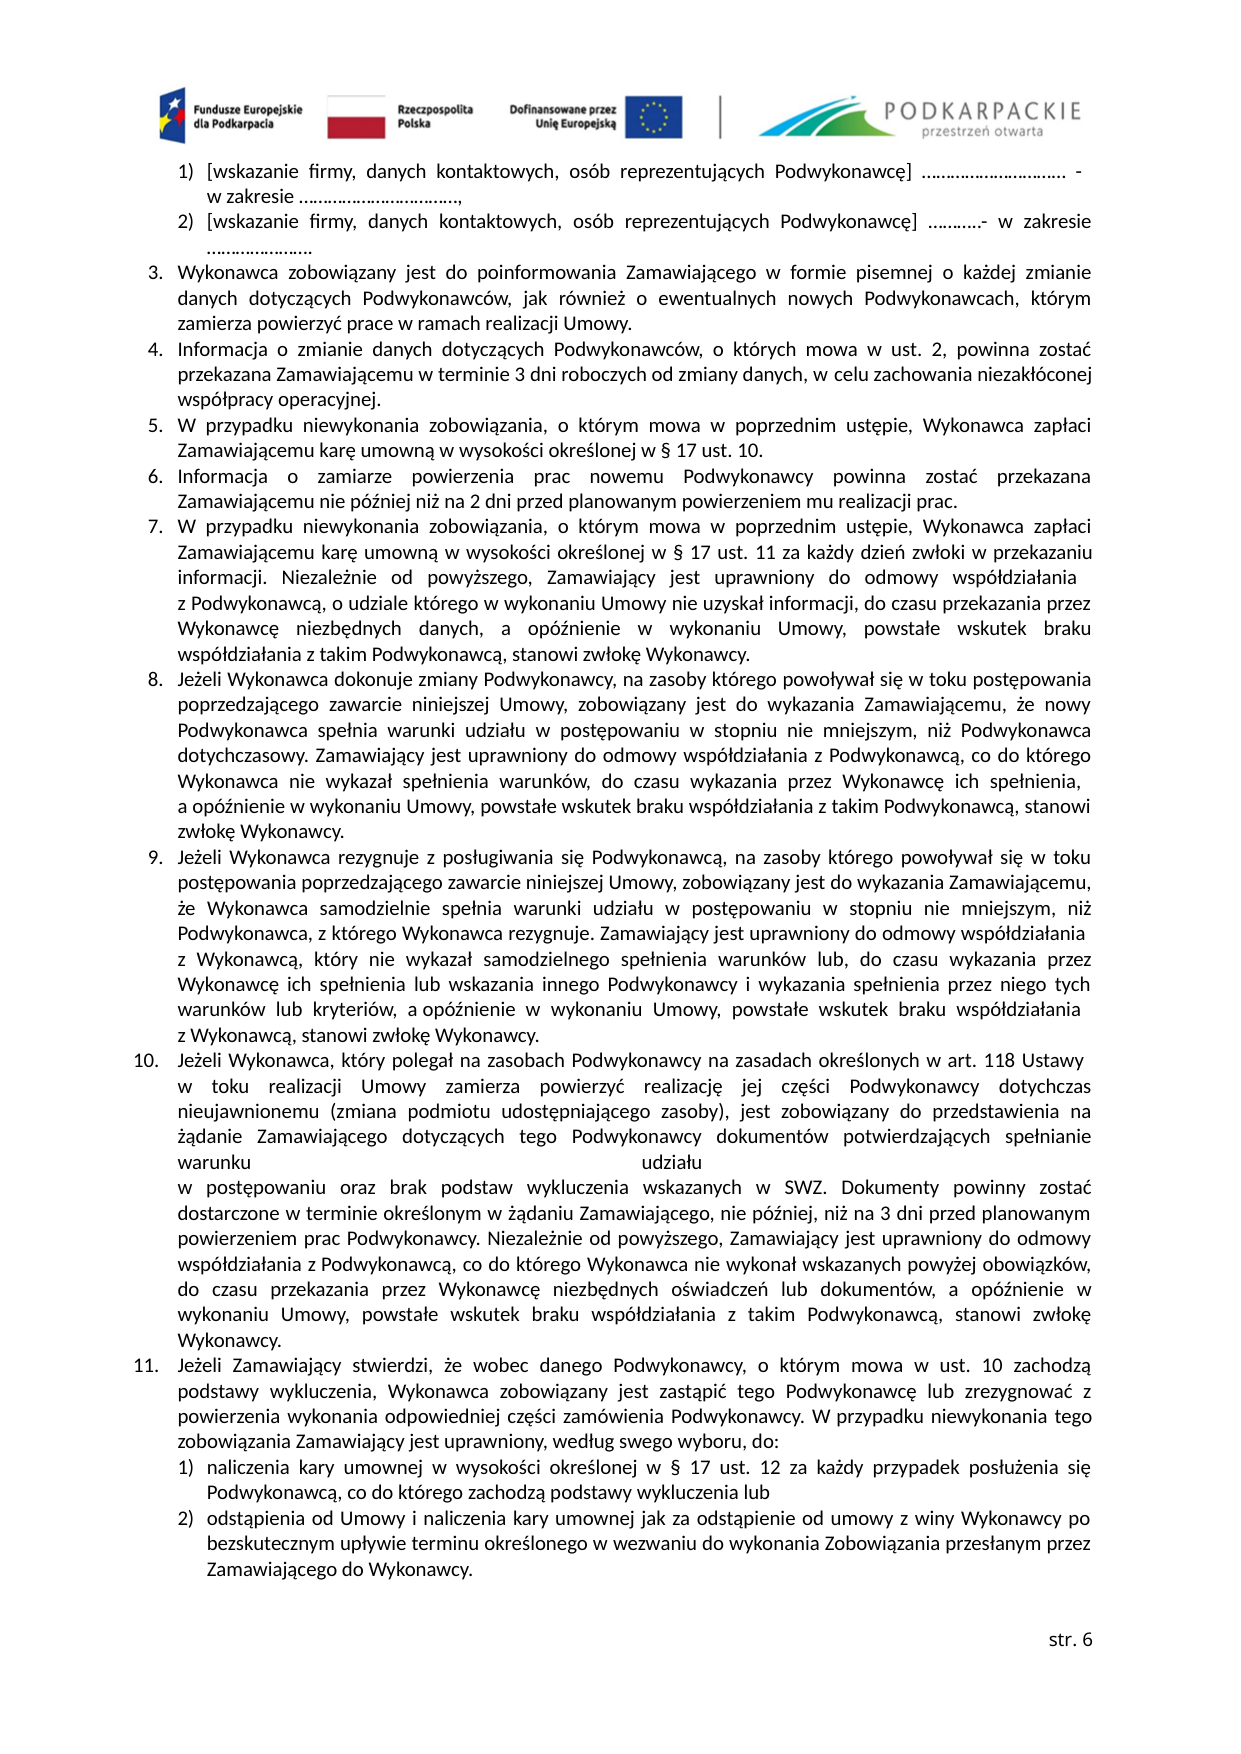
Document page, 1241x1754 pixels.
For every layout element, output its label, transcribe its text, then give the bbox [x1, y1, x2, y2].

list Informacja o zamiarze powierzenia prac nowemu Podwykonawcy powinna zostać przekazana Zamawiającemu nie później niż na 2 dni przed planowanym powierzeniem mu realizacji prac. [148, 463, 1093, 514]
list W przypadku niewykonania zobowiązania, o którym mowa w poprzednim ustępie, Wykonawca zapłaci Zamawiającemu karę umowną w wysokości określonej w § 17 ust. 10. [148, 412, 1093, 463]
list naliczenia kary umownej w wysokości określonej w § 17 ust. 12 za każdy przypadek posłużenia się Podwykonawcą, co do którego zachodzą podstawy wykluczenia lub [177, 1454, 1093, 1505]
list [wskazanie firmy, danych kontaktowych, osób reprezentujących Podwykonawcę] ………..- w zakresie …………………. [177, 209, 1093, 259]
list Jeżeli Zamawiający stwierdzi, że wobec danego Podwykonawcy, o którym mowa w ust. 10 zachodzą podstawy wykluczenia, Wykonawca zobowiązany jest zastąpić tego Podwykonawcę lub zrezygnować z powierzenia wykonania odpowiedniej części zamówienia Podwykonawcy. W przypadku niewykonania tego zobowiązania Zamawiający jest uprawniony, według swego wyboru, do: [133, 1352, 1093, 1454]
list odstąpienia od Umowy i naliczenia kary umownej jak za odstąpienie od umowy z winy Wykonawcy po bezskutecznym upływie terminu określonego w wezwaniu do wykonania Zobowiązania przesłanym przez Zamawiającego do Wykonawcy. [177, 1505, 1093, 1581]
list W przypadku niewykonania zobowiązania, o którym mowa w poprzednim ustępie, Wykonawca zapłaci Zamawiającemu karę umowną w wysokości określonej w § 17 ust. 11 za każdy dzień zwłoki w przekazaniu informacji. Niezależnie od powyższego, Zamawiający jest uprawniony do odmowy współdziałania z Podwykonawcą, o udziale którego w wykonaniu Umowy nie uzyskał informacji, do czasu przekazania przez Wykonawcę niezbędnych danych, a opóźnienie w wykonaniu Umowy, powstałe wskutek braku współdziałania z takim Podwykonawcą, stanowi zwłokę Wykonawcy. [148, 514, 1093, 666]
picture [147, 73, 1093, 158]
list Jeżeli Wykonawca, który polegał na zasobach Podwykonawcy na zasadach określonych w art. 118 Ustawy w toku realizacji Umowy zamierza powierzyć realizację jej części Podwykonawcy dotychczas nieujawnionemu (zmiana podmiotu udostępniającego zasoby), jest zobowiązany do przedstawienia na żądanie Zamawiającego dotyczących tego Podwykonawcy dokumentów potwierdzających spełnianie warunku udziału w postępowaniu oraz brak podstaw wykluczenia wskazanych w SWZ. Dokumenty powinny zostać dostarczone w terminie określonym w żądaniu Zamawiającego, nie później, niż na 3 dni przed planowanym powierzeniem prac Podwykonawcy. Niezależnie od powyższego, Zamawiający jest uprawniony do odmowy współdziałania z Podwykonawcą, co do którego Wykonawca nie wykonał wskazanych powyżej obowiązków, do czasu przekazania przez Wykonawcę niezbędnych oświadczeń lub dokumentów, a opóźnienie w wykonaniu Umowy, powstałe wskutek braku współdziałania z takim Podwykonawcą, stanowi zwłokę Wykonawcy. [133, 1047, 1093, 1352]
list Informacja o zmianie danych dotyczących Podwykonawców, o których mowa w ust. 2, powinna zostać przekazana Zamawiającemu w terminie 3 dni roboczych od zmiany danych, w celu zachowania niezakłóconej współpracy operacyjnej. [148, 336, 1093, 412]
list Wykonawca zobowiązany jest do poinformowania Zamawiającego w formie pisemnej o każdej zmianie danych dotyczących Podwykonawców, jak również o ewentualnych nowych Podwykonawcach, którym zamierza powierzyć prace w ramach realizacji Umowy. [148, 259, 1093, 336]
list [wskazanie firmy, danych kontaktowych, osób reprezentujących Podwykonawcę] ………………………… - w zakresie ……………………………, [177, 158, 1093, 209]
list Jeżeli Wykonawca dokonuje zmiany Podwykonawcy, na zasoby którego powoływał się w toku postępowania poprzedzającego zawarcie niniejszej Umowy, zobowiązany jest do wykazania Zamawiającemu, że nowy Podwykonawca spełnia warunki udziału w postępowaniu w stopniu nie mniejszym, niż Podwykonawca dotychczasowy. Zamawiający jest uprawniony do odmowy współdziałania z Podwykonawcą, co do którego Wykonawca nie wykazał spełnienia warunków, do czasu wykazania przez Wykonawcę ich spełnienia, a opóźnienie w wykonaniu Umowy, powstałe wskutek braku współdziałania z takim Podwykonawcą, stanowi zwłokę Wykonawcy. [148, 666, 1093, 844]
list Jeżeli Wykonawca rezygnuje z posługiwania się Podwykonawcą, na zasoby którego powoływał się w toku postępowania poprzedzającego zawarcie niniejszej Umowy, zobowiązany jest do wykazania Zamawiającemu, że Wykonawca samodzielnie spełnia warunki udziału w postępowaniu w stopniu nie mniejszym, niż Podwykonawca, z którego Wykonawca rezygnuje. Zamawiający jest uprawniony do odmowy współdziałania z Wykonawcą, który nie wykazał samodzielnego spełnienia warunków lub, do czasu wykazania przez Wykonawcę ich spełnienia lub wskazania innego Podwykonawcy i wykazania spełnienia przez niego tych warunków lub kryteriów, a opóźnienie w wykonaniu Umowy, powstałe wskutek braku współdziałania z Wykonawcą, stanowi zwłokę Wykonawcy. [148, 844, 1093, 1047]
